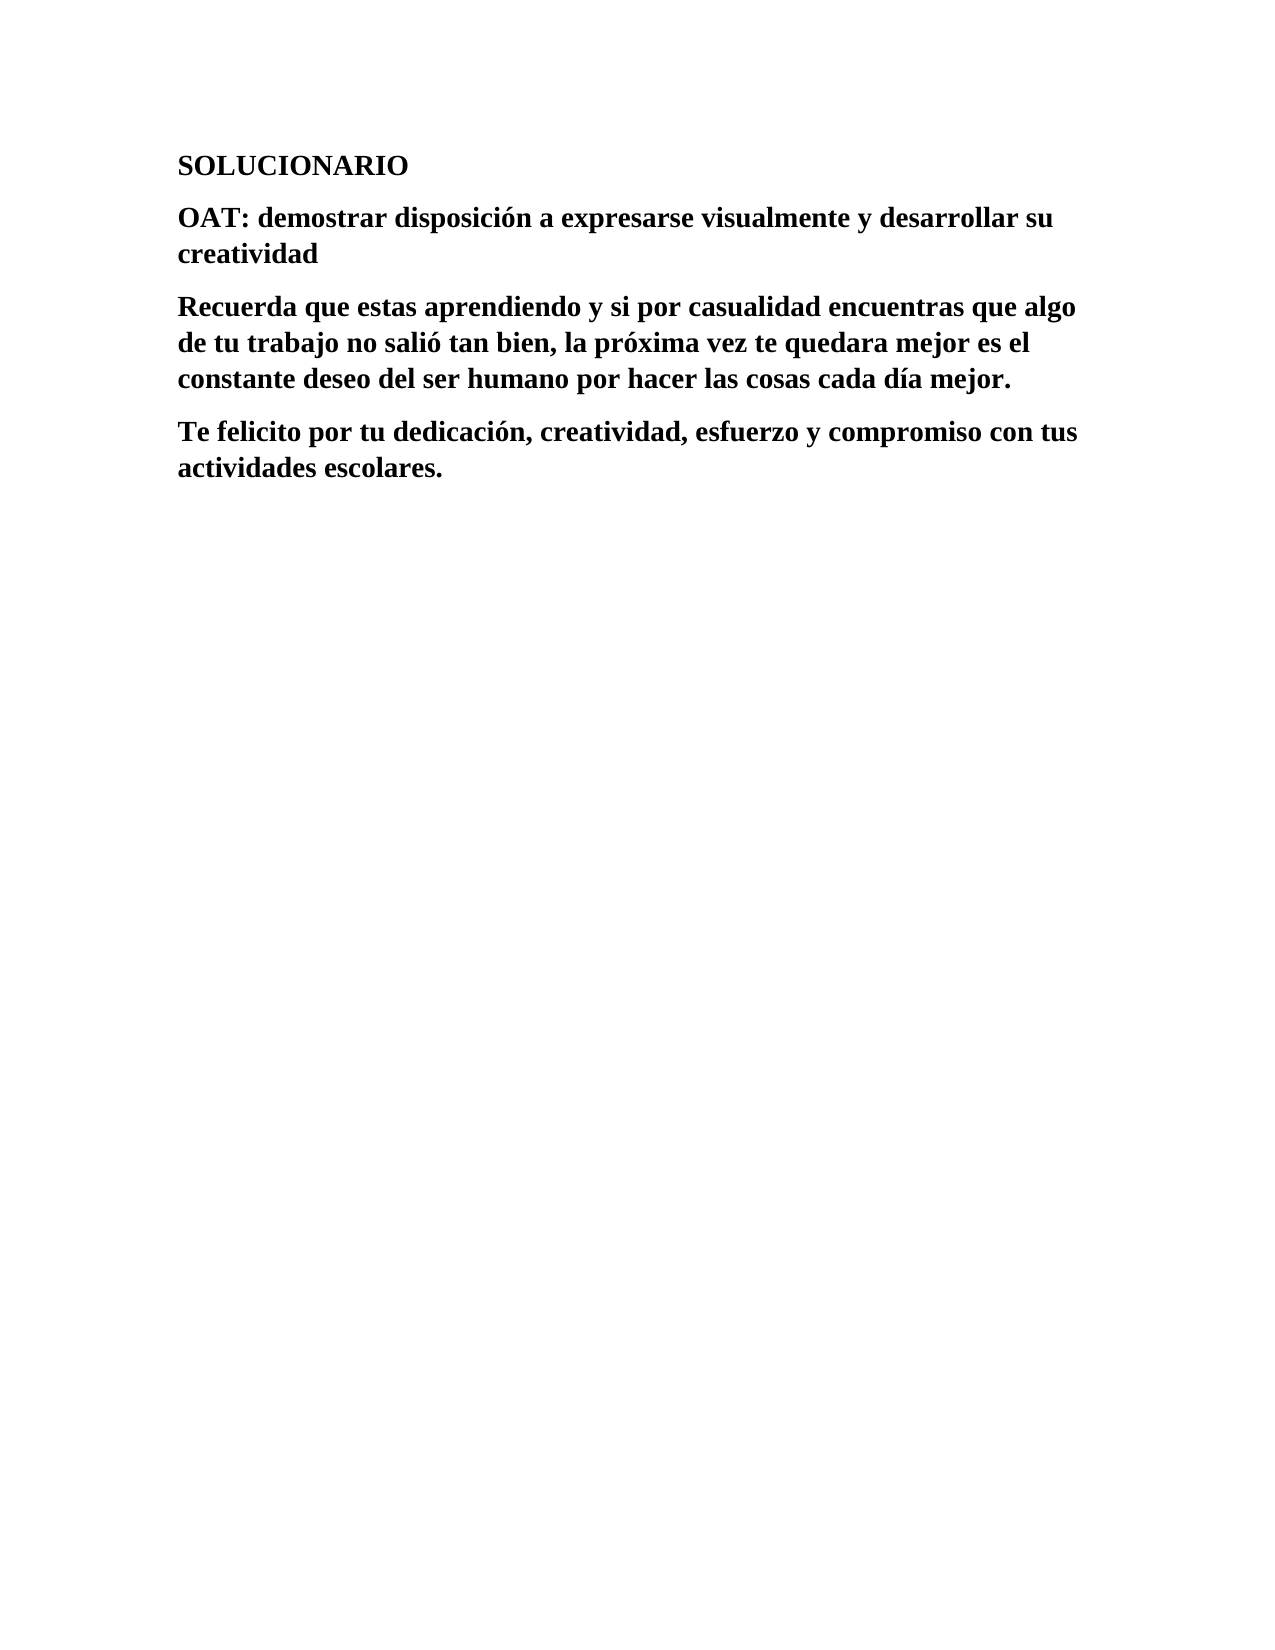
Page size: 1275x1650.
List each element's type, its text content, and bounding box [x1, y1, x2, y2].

text SOLUCIONARIO [177, 148, 1098, 181]
text Te felicito por tu dedicación, creatividad, esfuerzo y compromiso con tus actividades escolares. [177, 414, 1098, 484]
text Recuerda que estas aprendiendo y si por casualidad encuentras que algo de tu trabajo no salió tan bien, la próxima vez te quedara mejor es el constante deseo del ser humano por hacer las cosas cada día mejor. [177, 289, 1098, 395]
text OAT: demostrar disposición a expresarse visualmente y desarrollar su creatividad [177, 200, 1098, 270]
